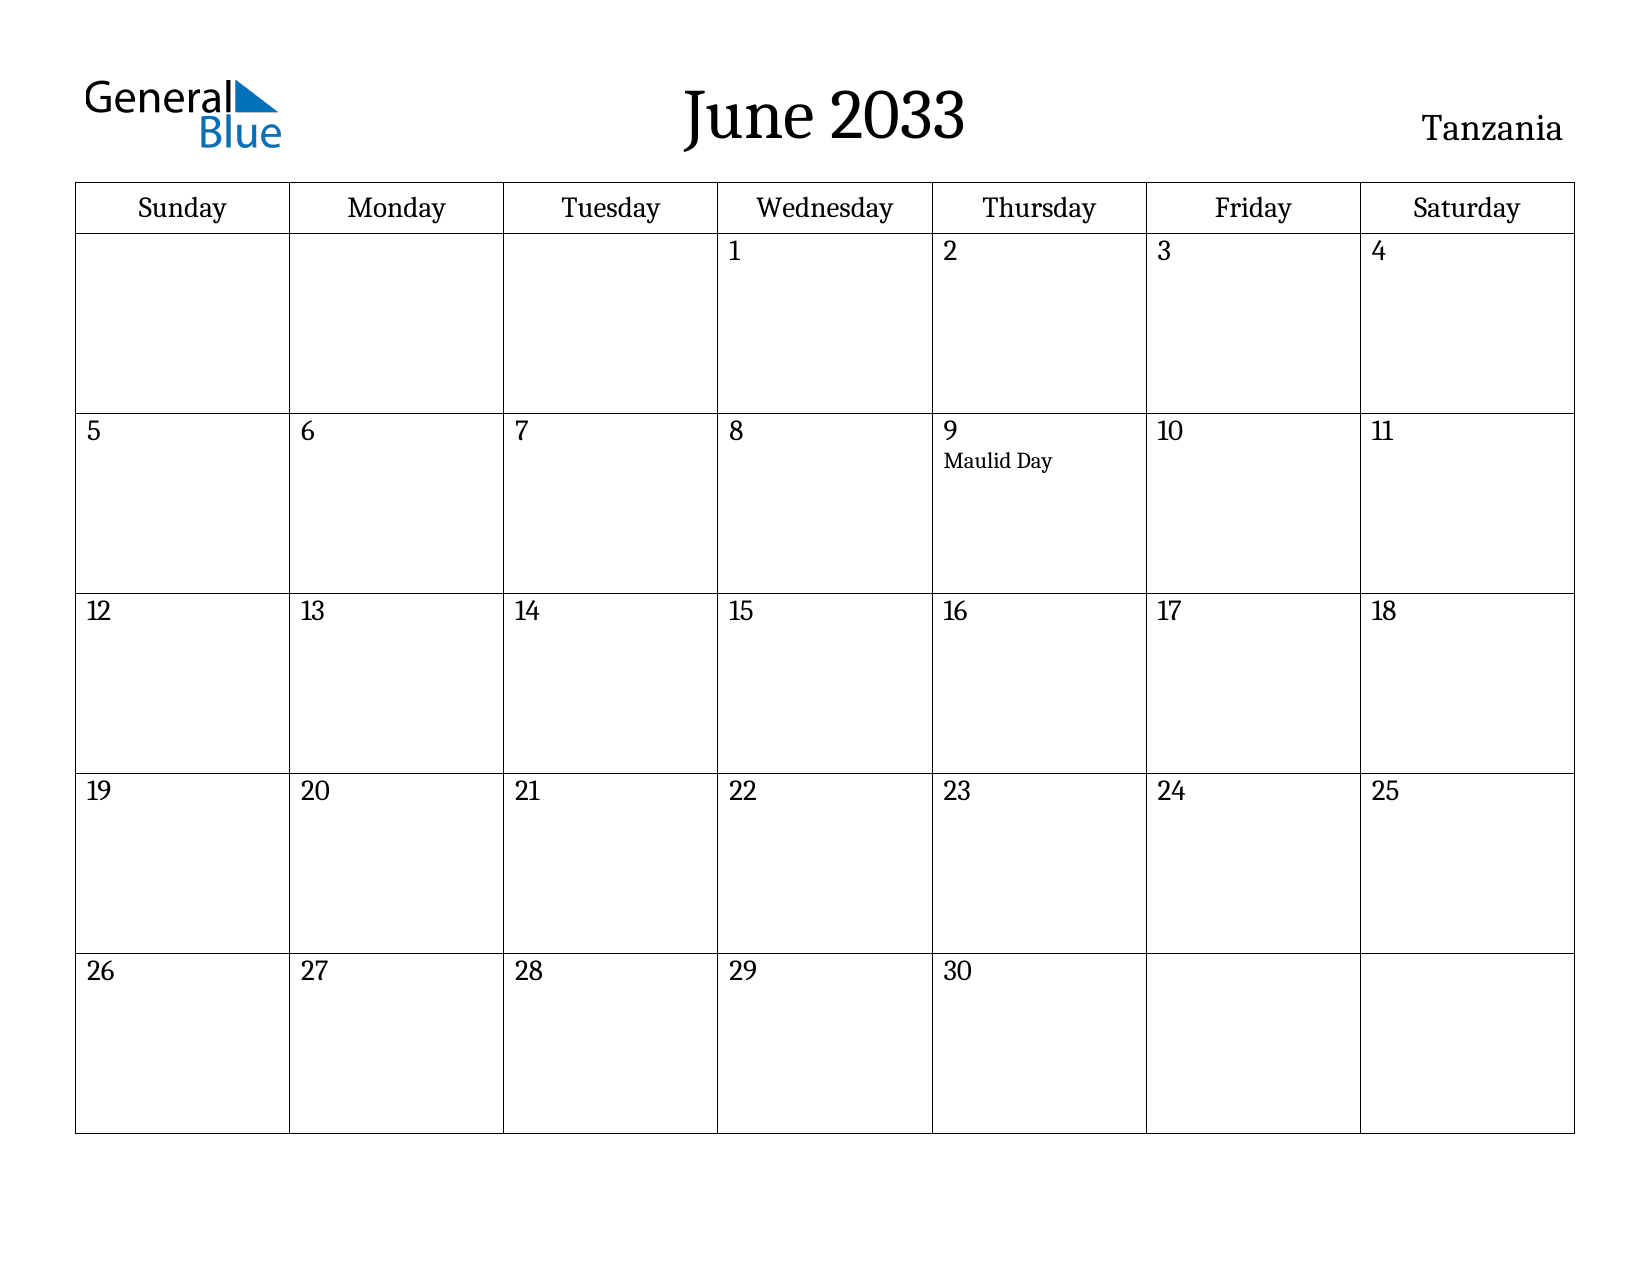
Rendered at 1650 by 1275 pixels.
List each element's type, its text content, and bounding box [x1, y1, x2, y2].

table_cell 23 [933, 774, 1146, 807]
table_cell [76, 234, 289, 267]
table_cell [1147, 627, 1360, 773]
table_cell [290, 627, 503, 773]
table_cell [1361, 627, 1574, 773]
table_cell 18 [1361, 594, 1574, 627]
table_cell [1147, 267, 1360, 413]
table_cell 6 [290, 414, 503, 447]
table_cell [504, 234, 717, 267]
table_cell 5 [76, 414, 289, 447]
table_cell 2 [933, 234, 1146, 267]
table_cell [290, 808, 503, 953]
table_cell 15 [718, 594, 932, 627]
table_cell 10 [1147, 414, 1360, 447]
table_header Tanzania [1146, 75, 1574, 182]
table_cell 9 [933, 414, 1146, 447]
table_cell 17 [1147, 594, 1360, 627]
table_cell [76, 808, 289, 953]
table_cell 7 [504, 414, 717, 447]
table_cell [933, 988, 1146, 1133]
table_cell [76, 267, 289, 413]
table_cell [933, 267, 1146, 413]
table_cell 1 [718, 234, 932, 267]
table_cell [290, 234, 503, 267]
table_cell [76, 627, 289, 773]
table_cell [504, 448, 717, 593]
table_cell Tuesday [504, 183, 717, 233]
table_cell [1147, 954, 1360, 987]
picture [86, 80, 281, 148]
table_cell [76, 448, 289, 593]
table_cell 3 [1147, 234, 1360, 267]
table_header June 2033 [504, 75, 1146, 182]
table_cell [290, 448, 503, 593]
table_cell Friday [1147, 183, 1360, 233]
table_cell 13 [290, 594, 503, 627]
table_cell [1361, 954, 1574, 987]
table_cell Wednesday [718, 183, 932, 233]
table_cell Thursday [933, 183, 1146, 233]
table_cell [933, 627, 1146, 773]
table_cell [76, 988, 289, 1133]
table_cell Sunday [76, 183, 289, 233]
table_cell Maulid Day [933, 448, 1146, 593]
table_cell [504, 627, 717, 773]
table_cell Saturday [1361, 183, 1574, 233]
table_cell [718, 267, 932, 413]
table_cell 25 [1361, 774, 1574, 807]
table_cell [718, 448, 932, 593]
table_cell [1147, 988, 1360, 1133]
table_cell 12 [76, 594, 289, 627]
table_cell 22 [718, 774, 932, 807]
table_cell [290, 267, 503, 413]
table_cell 20 [290, 774, 503, 807]
table_cell [1361, 448, 1574, 593]
table_cell [1147, 448, 1360, 593]
table_cell [1361, 808, 1574, 953]
table_cell Monday [290, 183, 503, 233]
table_cell 27 [290, 954, 503, 987]
table_cell 29 [718, 954, 932, 987]
table_cell [290, 988, 503, 1133]
table_cell 19 [76, 774, 289, 807]
table_cell 21 [504, 774, 717, 807]
table_cell [1147, 808, 1360, 953]
table_cell 26 [76, 954, 289, 987]
table_cell 28 [504, 954, 717, 987]
table_cell [1361, 267, 1574, 413]
table_cell [933, 808, 1146, 953]
table_cell 4 [1361, 234, 1574, 267]
table_header [76, 75, 503, 182]
table_cell [718, 627, 932, 773]
table_cell 16 [933, 594, 1146, 627]
table_cell [504, 808, 717, 953]
table_cell [504, 988, 717, 1133]
table_cell 8 [718, 414, 932, 447]
table_cell 14 [504, 594, 717, 627]
table_cell 11 [1361, 414, 1574, 447]
table_cell [718, 988, 932, 1133]
table_cell 30 [933, 954, 1146, 987]
table_cell 24 [1147, 774, 1360, 807]
table_cell [718, 808, 932, 953]
table_cell [504, 267, 717, 413]
table_cell [1361, 988, 1574, 1133]
